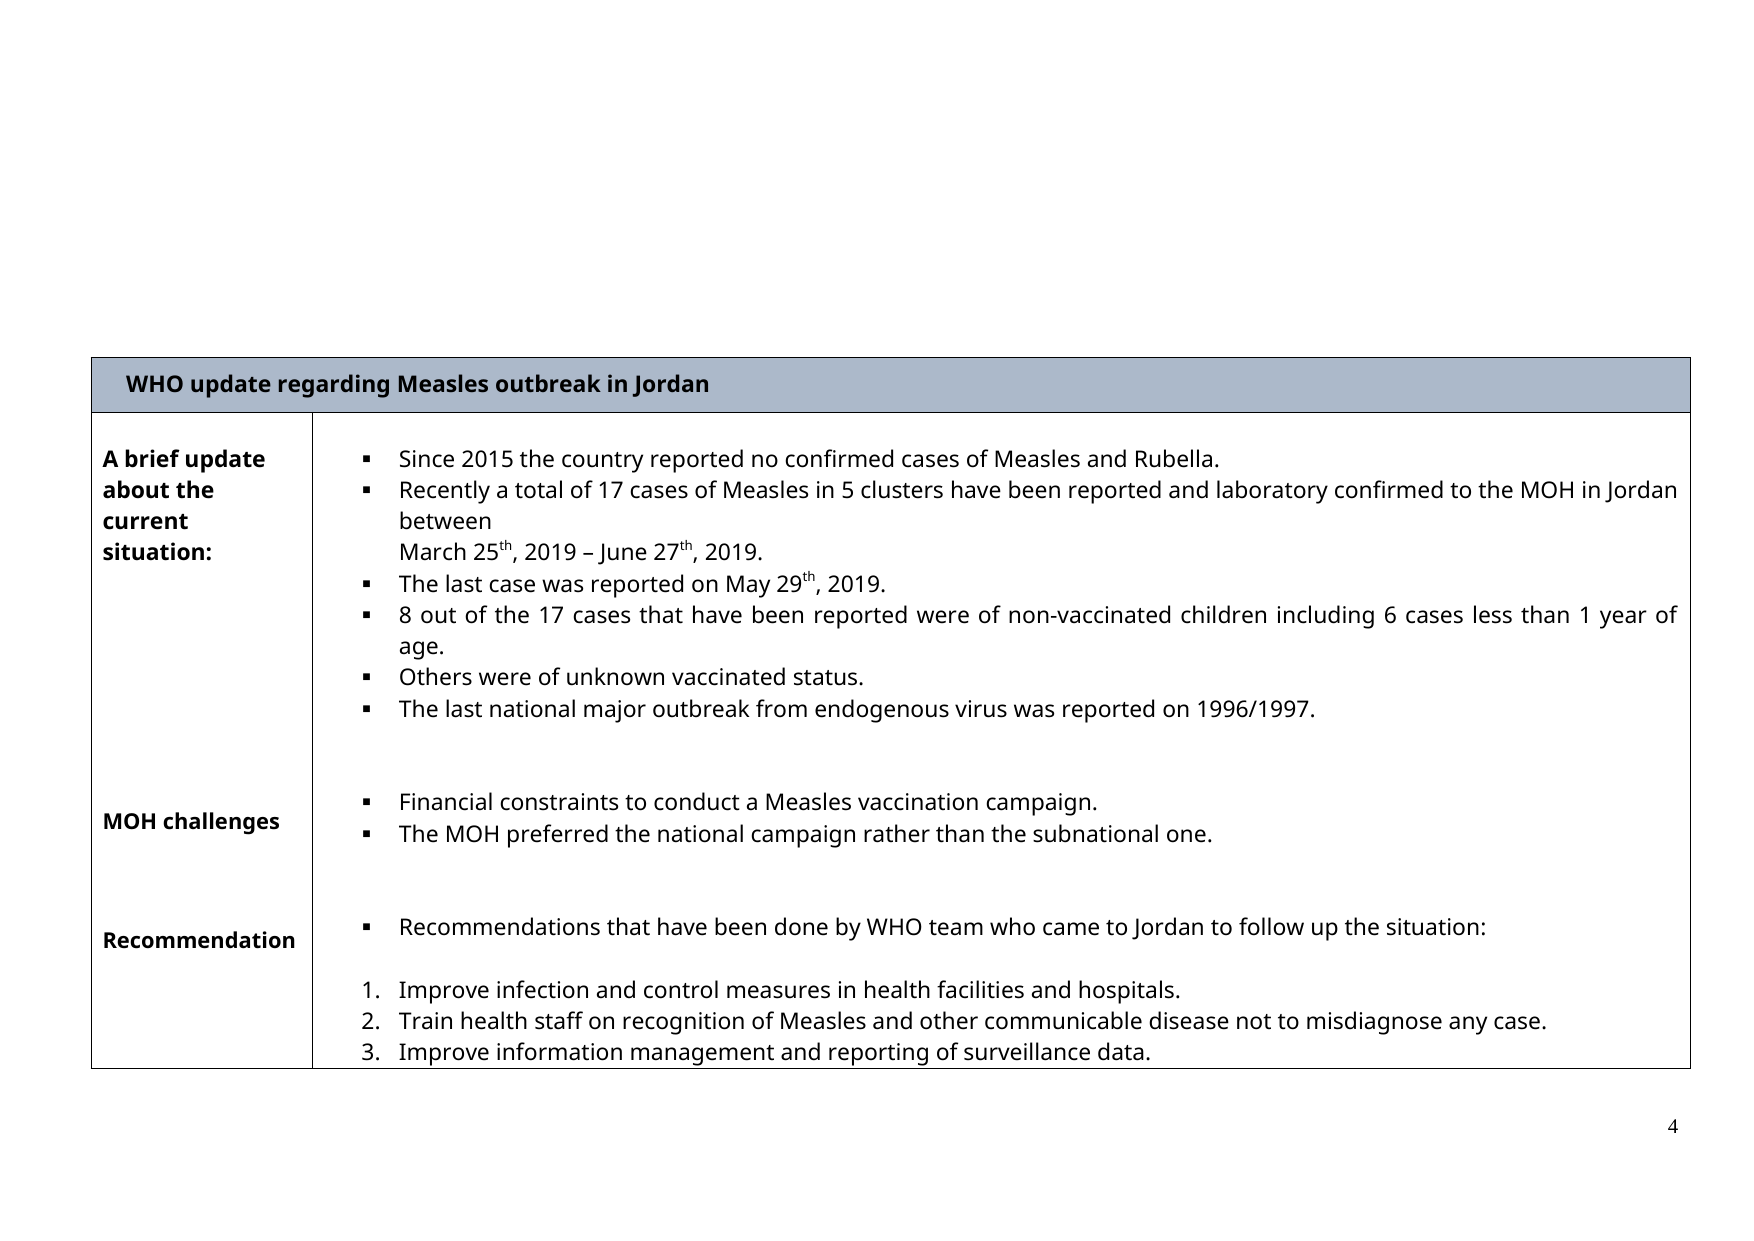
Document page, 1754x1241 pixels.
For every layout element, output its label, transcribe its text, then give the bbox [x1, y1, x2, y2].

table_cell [313, 413, 1690, 1068]
table_header WHO update regarding Measles outbreak in Jordan [92, 358, 1690, 412]
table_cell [92, 413, 312, 1068]
